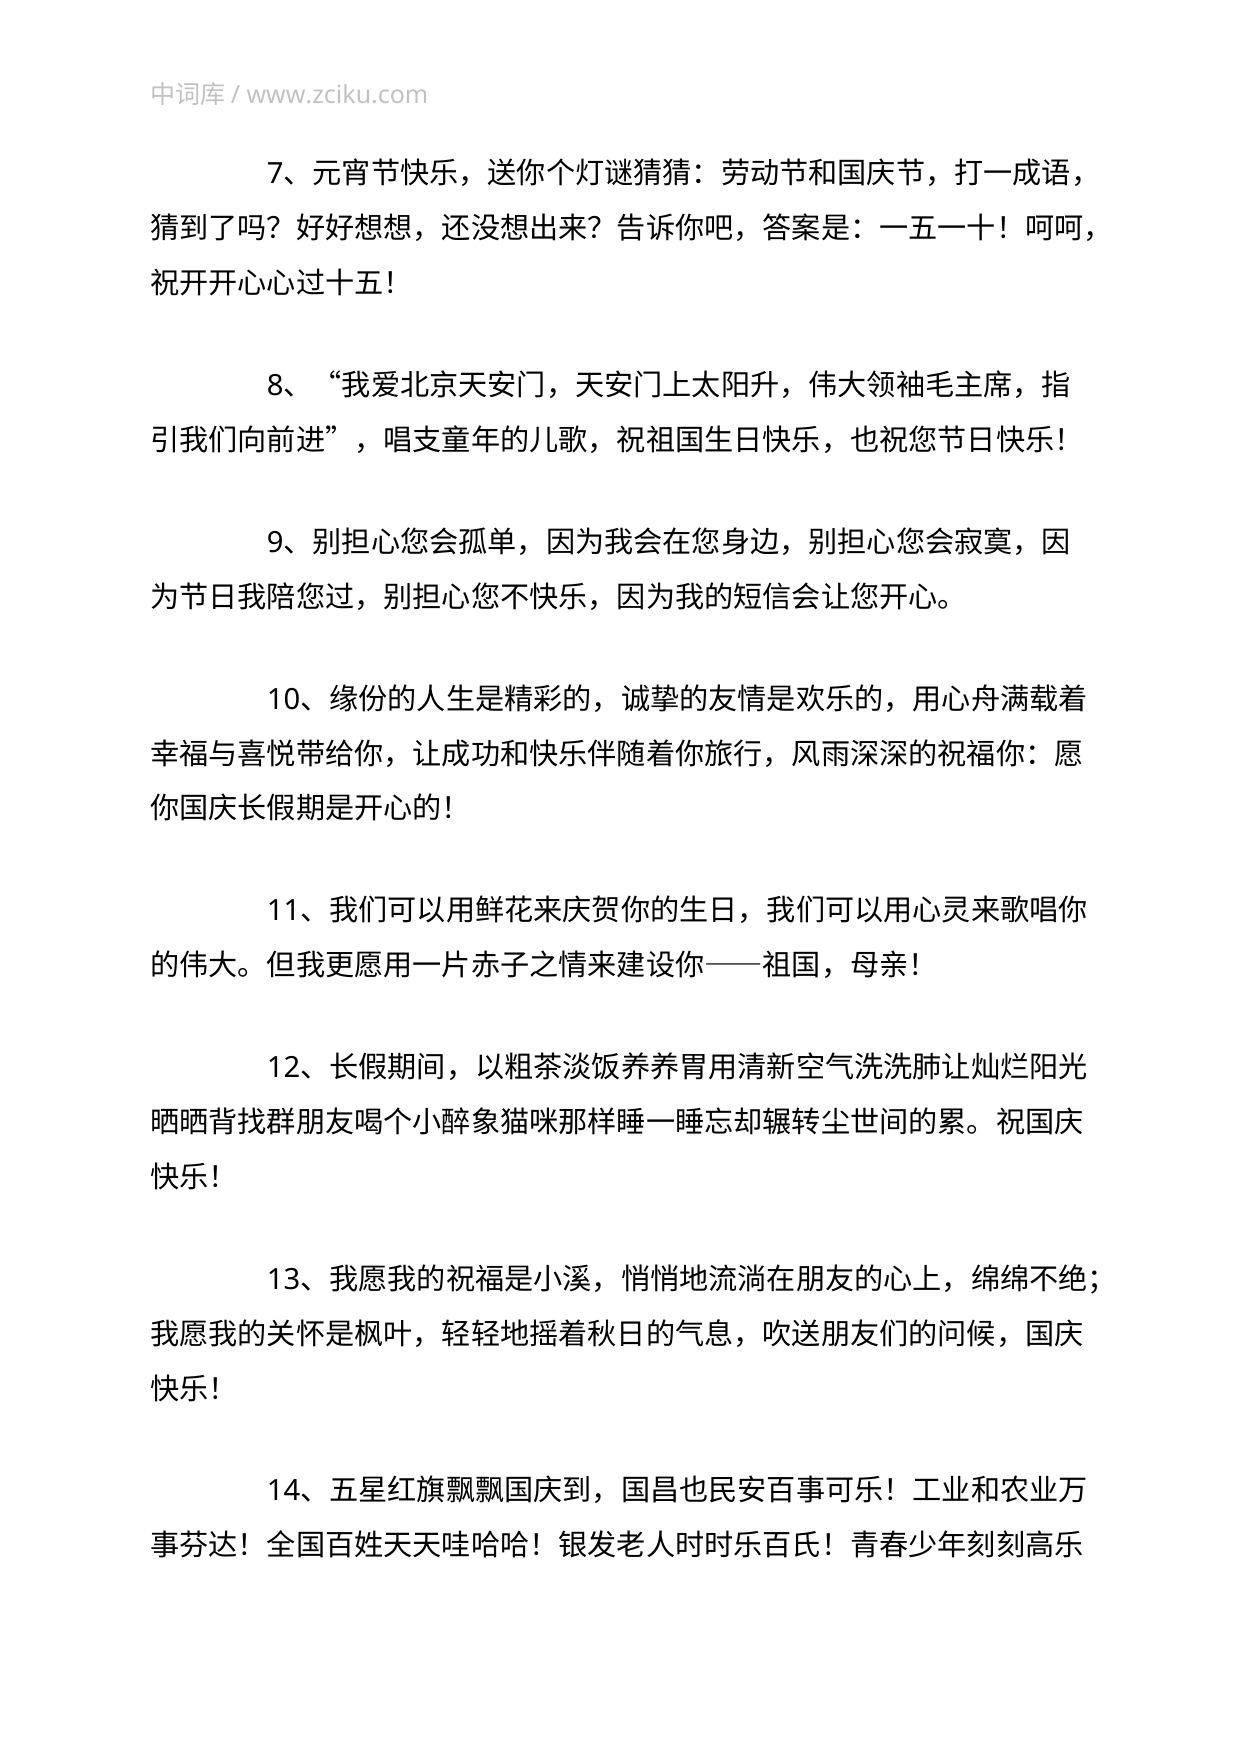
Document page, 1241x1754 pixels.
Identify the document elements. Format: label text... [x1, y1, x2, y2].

text 13、我愿我的祝福是小溪，悄悄地流淌在朋友的心上，绵绵不绝；我愿我的关怀是枫叶，轻轻地摇着秋日的气息，吹送朋友们的问候，国庆快乐！ [150, 1255, 1090, 1407]
text 11、我们可以用鲜花来庆贺你的生日，我们可以用心灵来歌唱你的伟大。但我更愿用一片赤子之情来建设你——祖国，母亲！ [150, 887, 1090, 984]
text 9、别担心您会孤单，因为我会在您身边，别担心您会寂寞，因为节日我陪您过，别担心您不快乐，因为我的短信会让您开心。 [150, 518, 1090, 616]
text 8、“我爱北京天安门，天安门上太阳升，伟大领袖毛主席，指引我们向前进”，唱支童年的儿歌，祝祖国生日快乐，也祝您节日快乐！ [150, 362, 1090, 459]
text 10、缘份的人生是精彩的，诚挚的友情是欢乐的，用心舟满载着幸福与喜悦带给你，让成功和快乐伴随着你旅行，风雨深深的祝福你：愿你国庆长假期是开心的！ [150, 675, 1090, 827]
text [150, 1467, 1090, 1564]
text 12、长假期间，以粗茶淡饭养养胃用清新空气洗洗肺让灿烂阳光晒晒背找群朋友喝个小醉象猫咪那样睡一睡忘却辗转尘世间的累。祝国庆快乐！ [150, 1044, 1090, 1196]
text 7、元宵节快乐，送你个灯谜猜猜：劳动节和国庆节，打一成语，猜到了吗？好好想想，还没想出来？告诉你吧，答案是：一五一十！呵呵，祝开开心心过十五！ [150, 150, 1090, 302]
